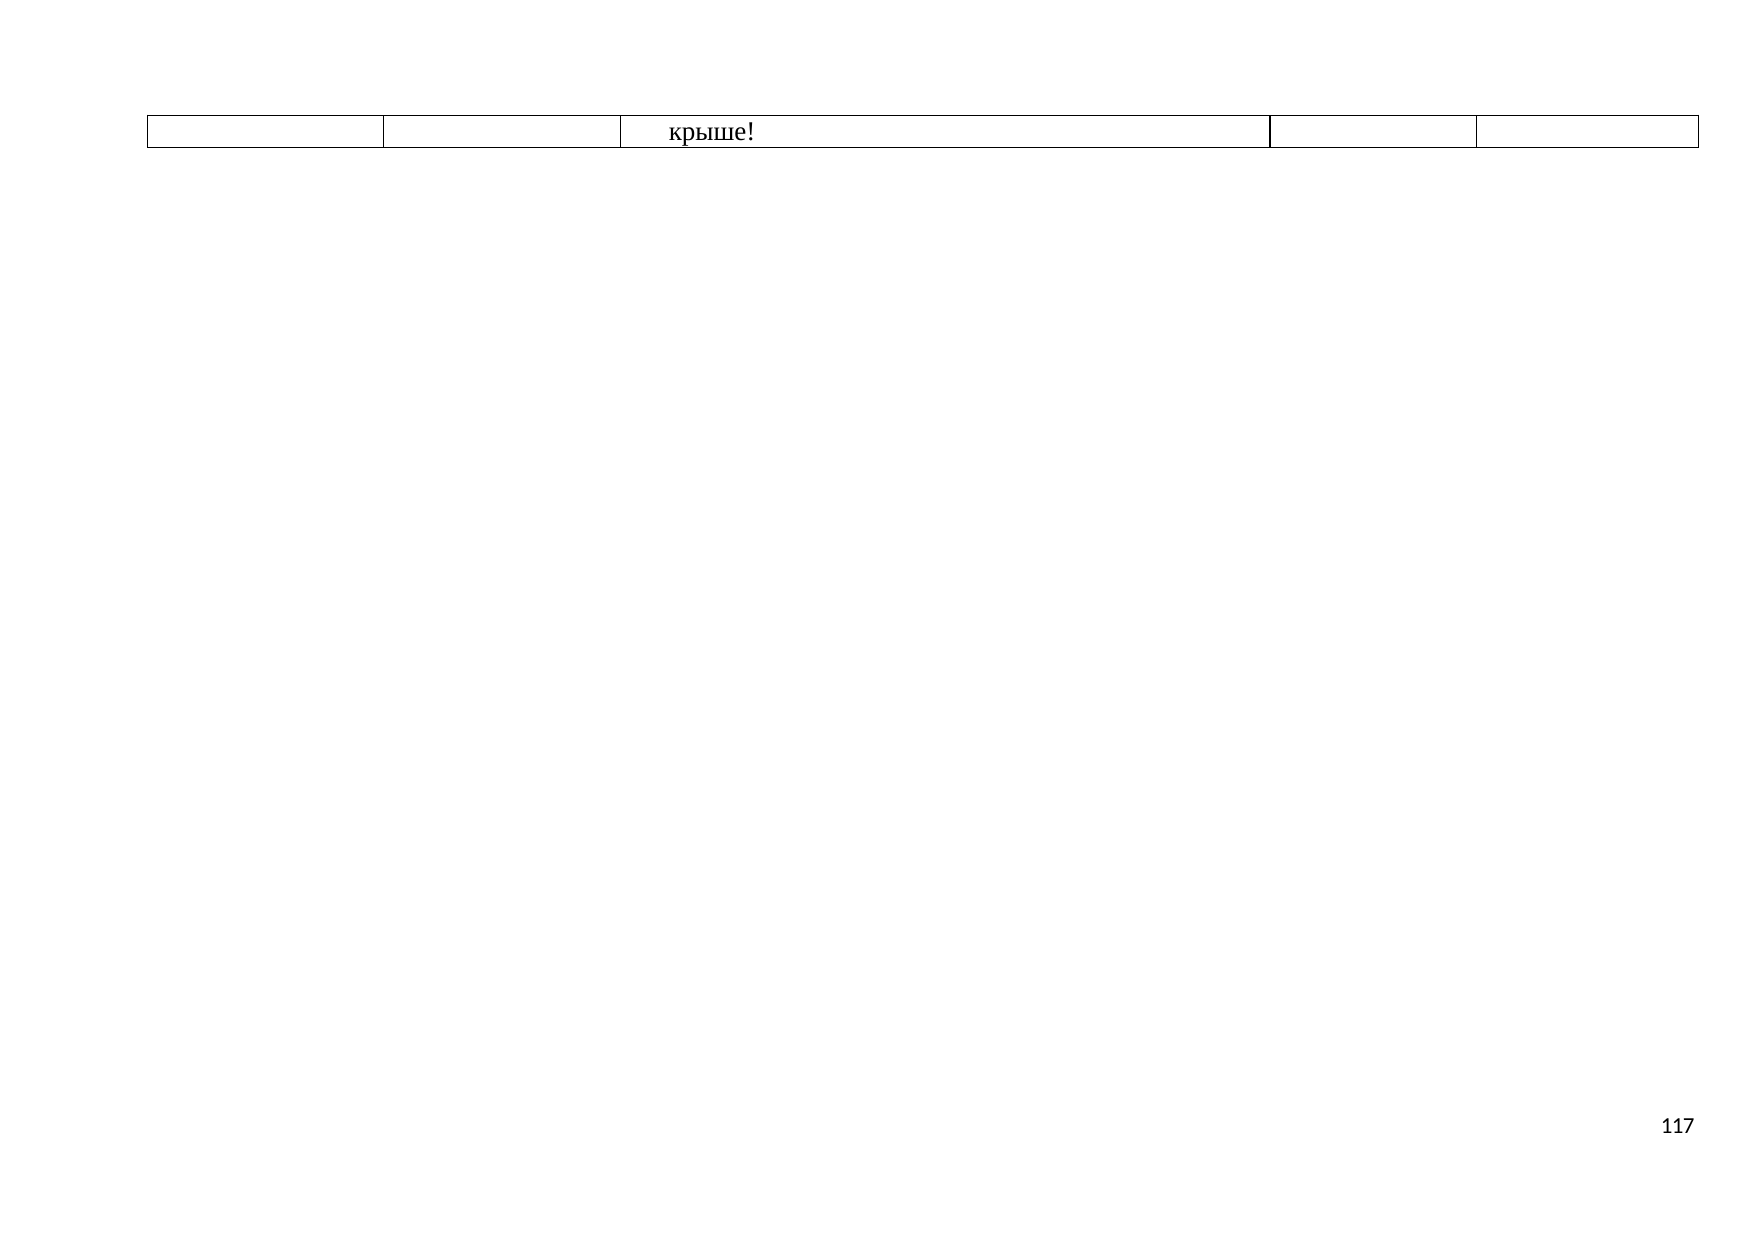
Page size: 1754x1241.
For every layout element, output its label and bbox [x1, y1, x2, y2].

table_cell [621, 116, 1269, 147]
table_cell [384, 116, 620, 147]
table_cell [1271, 116, 1476, 147]
table_cell [1477, 116, 1698, 147]
